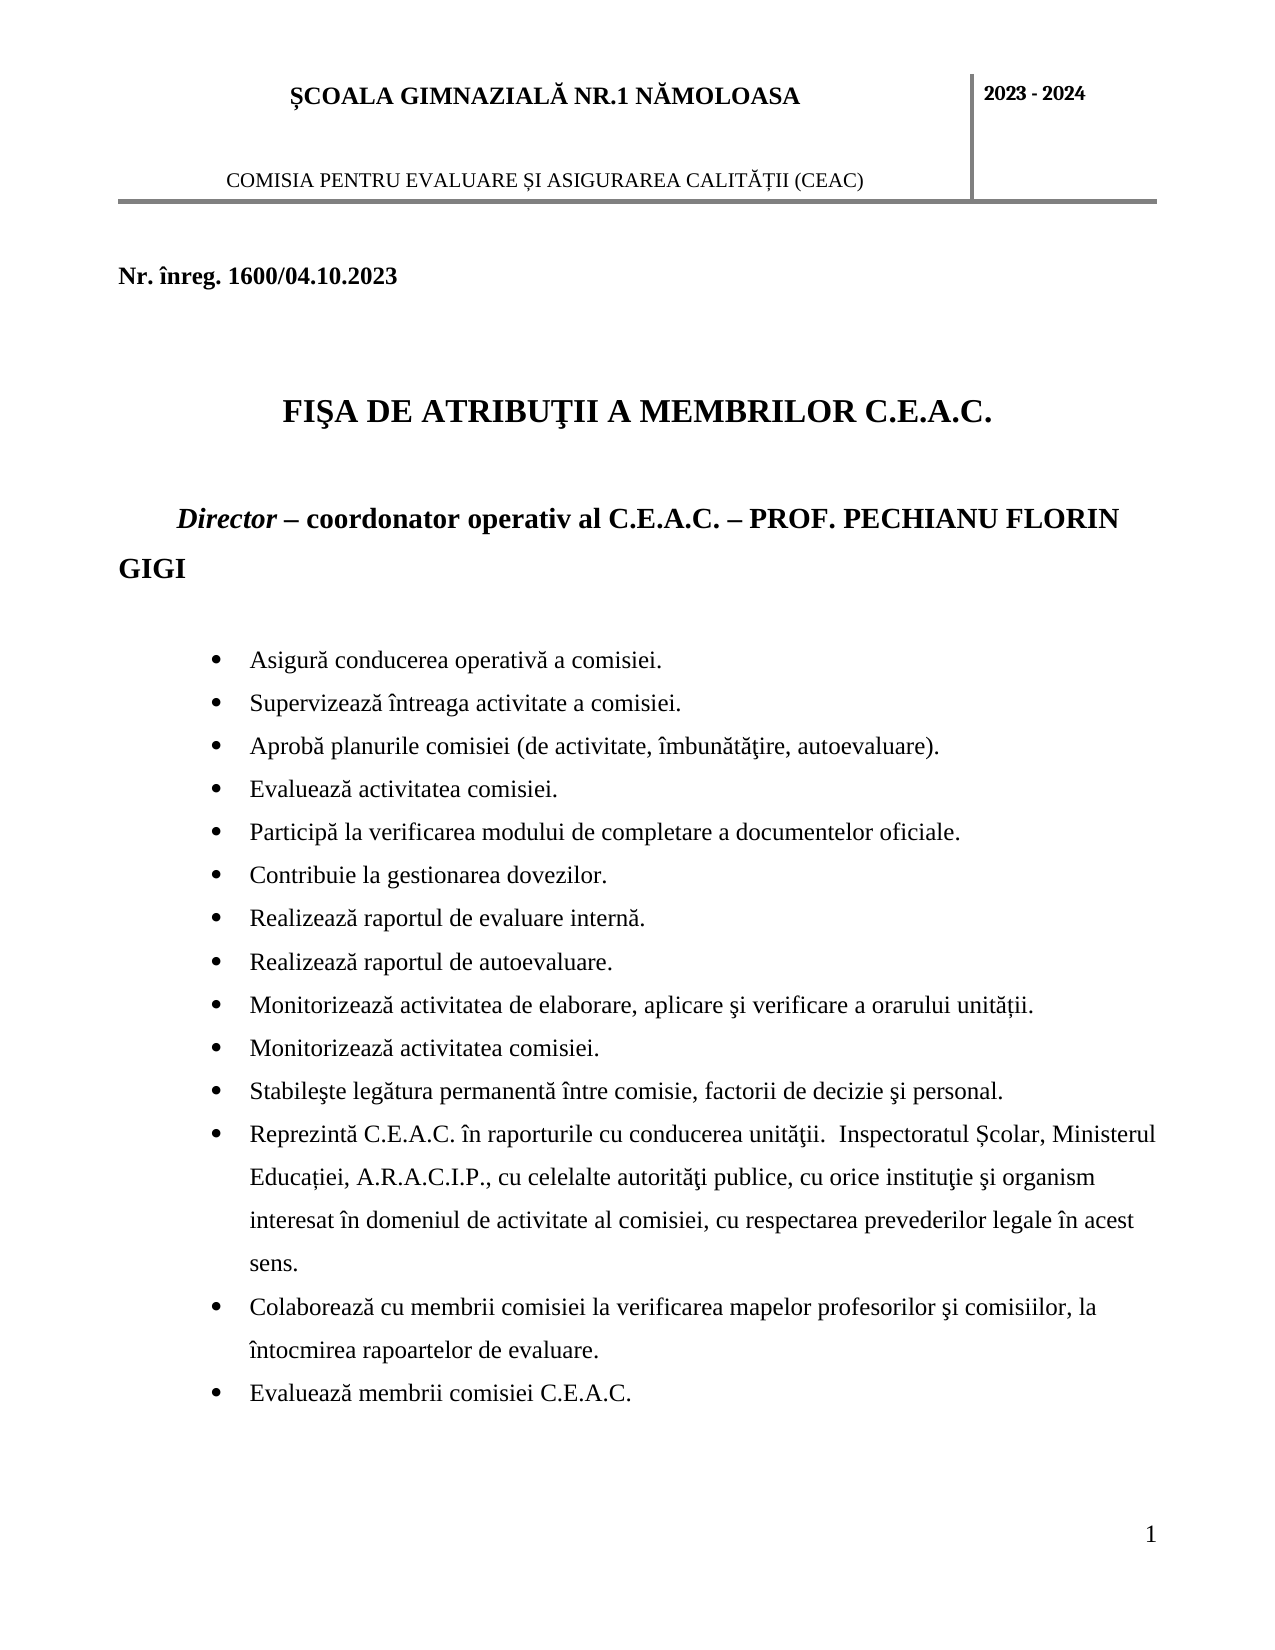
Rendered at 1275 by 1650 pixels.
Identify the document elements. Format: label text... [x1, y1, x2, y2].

list Reprezintă C.E.A.C. în raporturile cu conducerea unităţii. Inspectoratul Școlar, Ministerul Educației, A.R.A.C.I.P., cu celelalte autorităţi publice, cu orice instituţie şi organism interesat în domeniul de activitate al comisiei, cu respectarea prevederilor legale în acest sens. [212, 1119, 1157, 1277]
list Aprobă planurile comisiei (de activitate, îmbunătăţire, autoevaluare). [212, 731, 1157, 760]
list Asigură conducerea operativă a comisiei. [212, 645, 1157, 673]
list Participă la verificarea modului de completare a documentelor oficiale. [212, 817, 1157, 846]
list Stabileşte legătura permanentă între comisie, factorii de decizie şi personal. [212, 1076, 1157, 1105]
list Monitorizează activitatea de elaborare, aplicare şi verificare a orarului unității. [212, 990, 1157, 1018]
list Evaluează membrii comisiei C.E.A.C. [212, 1378, 1157, 1407]
list Monitorizează activitatea comisiei. [212, 1033, 1157, 1062]
text Nr. înreg. 1600/04.10.2023 [118, 261, 1157, 290]
list Evaluează activitatea comisiei. [212, 774, 1157, 803]
list Contribuie la gestionarea dovezilor. [212, 860, 1157, 889]
list Supervizează întreaga activitate a comisiei. [212, 688, 1157, 717]
list Realizează raportul de evaluare internă. [212, 903, 1157, 932]
list Colaborează cu membrii comisiei la verificarea mapelor profesorilor şi comisiilor, la întocmirea rapoartelor de evaluare. [212, 1292, 1157, 1363]
text Director – coordonator operativ al C.E.A.C. – PROF. PECHIANU FLORIN GIGI [118, 501, 1157, 585]
text FIŞA DE ATRIBUŢII A MEMBRILOR C.E.A.C. [118, 391, 1157, 429]
list Realizează raportul de autoevaluare. [212, 947, 1157, 975]
